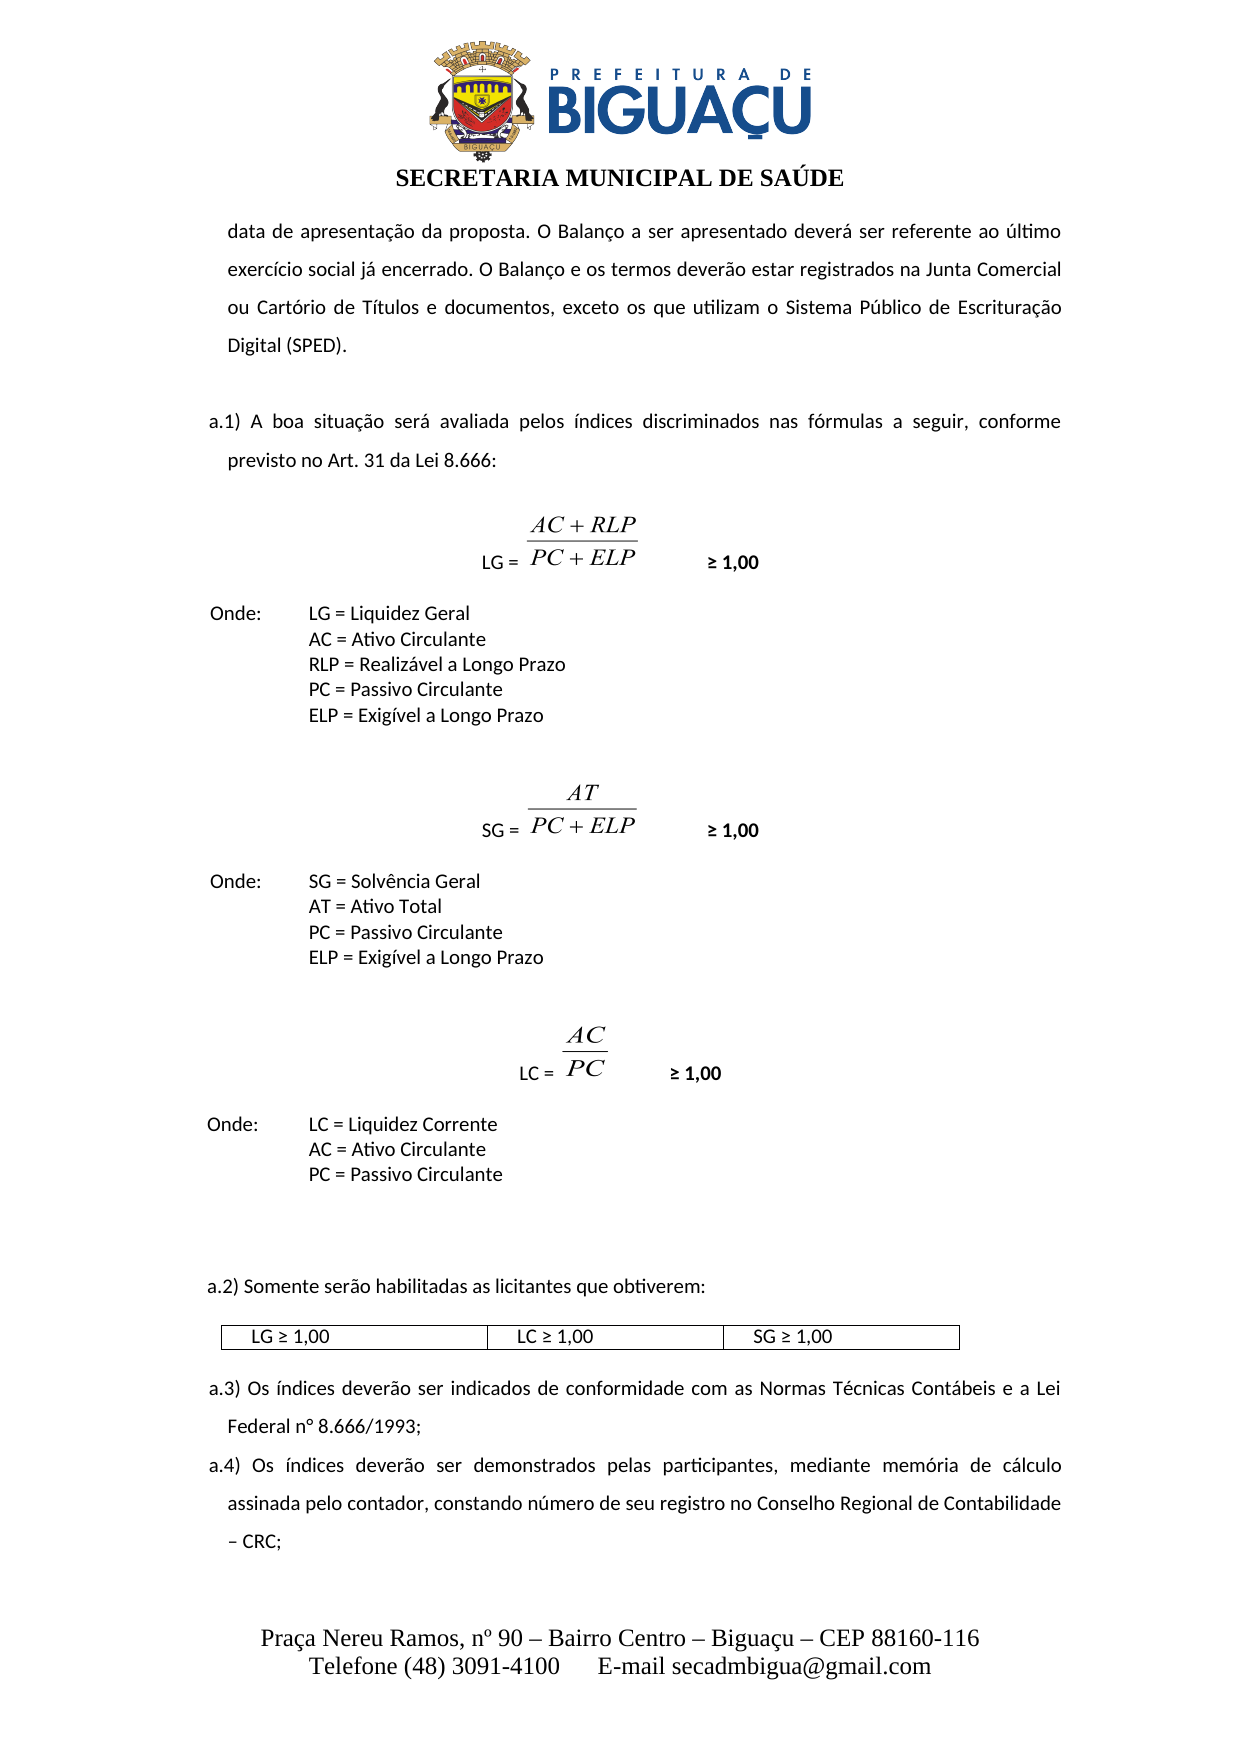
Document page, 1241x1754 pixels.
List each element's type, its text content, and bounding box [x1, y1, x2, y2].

text Onde: SG = Solvência Geral [210, 868, 1063, 894]
text RLP = Realizável a Longo Prazo [281, 651, 1063, 677]
text Onde: LG = Liquidez Geral [210, 600, 1063, 626]
table_header LG ≥ 1,00 [222, 1326, 487, 1349]
text AC = Ativo Circulante [281, 1136, 1063, 1162]
text SG = ≥ 1,00 [177, 778, 1063, 843]
text PC = Passivo Circulante [281, 677, 1063, 702]
text LG = ≥ 1,00 [177, 510, 1063, 575]
subtitle a.4) Os índices deverão ser demonstrados pelas participantes, mediante memória de cálculo assinada pelo contador, constando número de seu registro no Conselho Regional de Contabilidade – CRC; [208, 1452, 1063, 1553]
picture [429, 41, 811, 163]
text ELP = Exigível a Longo Prazo [281, 702, 1063, 727]
subtitle a.1) A boa situação será avaliada pelos índices discriminados nas fórmulas a seguir, conforme previsto no Art. 31 da Lei 8.666: [208, 409, 1063, 472]
picture [523, 510, 642, 570]
picture [524, 778, 642, 838]
text ELP = Exigível a Longo Prazo [281, 944, 1063, 970]
text a.2) Somente serão habilitadas as licitantes que obtiverem: [177, 1273, 1048, 1298]
text AC = Ativo Circulante [281, 626, 1063, 651]
text Onde: LC = Liquidez Corrente [207, 1111, 1063, 1136]
text LC = ≥ 1,00 [177, 1021, 1063, 1085]
picture [558, 1020, 614, 1081]
text PC = Passivo Circulante [281, 919, 1063, 944]
subtitle a.3) Os índices deverão ser indicados de conformidade com as Normas Técnicas Contábeis e a Lei Federal n° 8.666/1993; [208, 1376, 1063, 1439]
text PC = Passivo Circulante [207, 1162, 1063, 1187]
table_header SG ≥ 1,00 [724, 1326, 959, 1349]
table_header LC ≥ 1,00 [488, 1326, 723, 1349]
text AT = Ativo Total [281, 894, 1063, 919]
